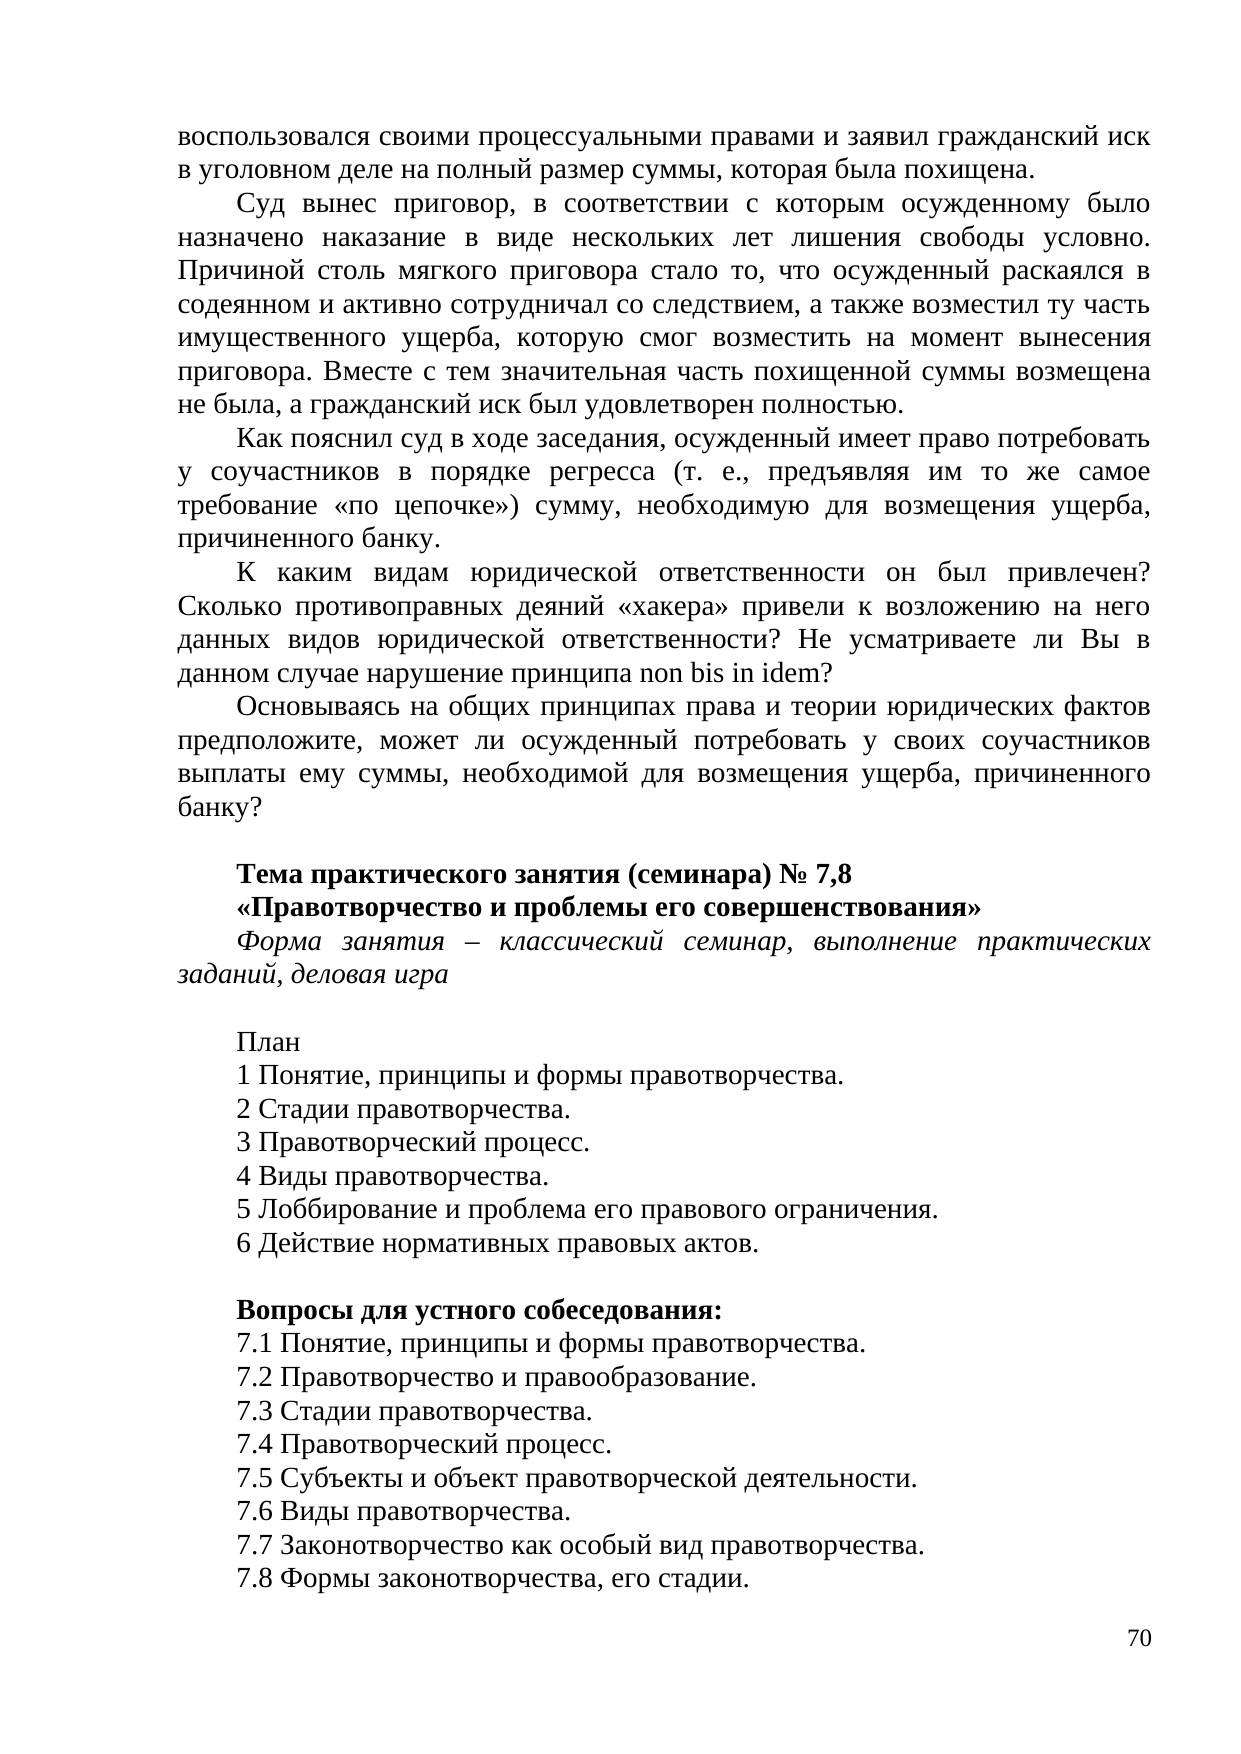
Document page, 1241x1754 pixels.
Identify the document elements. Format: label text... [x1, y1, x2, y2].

text 7.7 Законотворчество как особый вид правотворчества. [177, 1527, 1152, 1560]
text 4 Виды правотворчества. [177, 1158, 1152, 1191]
text К каким видам юридической ответственности он был привлечен? Сколько противоправных деяний «хакера» привели к возложению на него данных видов юридической ответственности? Не усматриваете ли Вы в данном случае нарушение принципа non bis in idem? [177, 554, 1152, 688]
text 2 Стадии правотворчества. [177, 1091, 1152, 1124]
text 7.4 Правотворческий процесс. [177, 1426, 1152, 1460]
text 6 Действие нормативных правовых актов. [177, 1225, 1152, 1258]
text Как пояснил суд в ходе заседания, осужденный имеет право потребовать у соучастников в порядке регресса (т. е., предъявляя им то же самое требование «по цепочке») сумму, необходимую для возмещения ущерба, причиненного банку. [177, 420, 1152, 554]
text 7.6 Виды правотворчества. [177, 1493, 1152, 1527]
text Форма занятия – классический семинар, выполнение практических заданий, деловая игра [177, 923, 1152, 990]
text 7.1 Понятие, принципы и формы правотворчества. [177, 1326, 1152, 1359]
text Основываясь на общих принципах права и теории юридических фактов предположите, может ли осужденный потребовать у своих соучастников выплаты ему суммы, необходимой для возмещения ущерба, причиненного банку? [177, 688, 1152, 822]
text 7.8 Формы законотворчества, его стадии. [177, 1560, 1152, 1594]
text «Правотворчество и проблемы его совершенствования» [177, 889, 1152, 923]
text 7.2 Правотворчество и правообразование. [177, 1359, 1152, 1393]
text 5 Лоббирование и проблема его правового ограничения. [177, 1191, 1152, 1225]
text 3 Правотворческий процесс. [177, 1124, 1152, 1158]
text 1 Понятие, принципы и формы правотворчества. [177, 1057, 1152, 1091]
text Тема практического занятия (семинара) № 7,8 [177, 856, 1152, 889]
text План [177, 1024, 1152, 1057]
text Вопросы для устного собеседования: [177, 1292, 1152, 1326]
text 7.3 Стадии правотворчества. [177, 1393, 1152, 1426]
text Суд вынес приговор, в соответствии с которым осужденному было назначено наказание в виде нескольких лет лишения свободы условно. Причиной столь мягкого приговора стало то, что осужденный раскаялся в содеянном и активно сотрудничал со следствием, а также возместил ту часть имущественного ущерба, которую смог возместить на момент вынесения приговора. Вместе с тем значительная часть похищенной суммы возмещена не была, а гражданский иск был удовлетворен полностью. [177, 185, 1152, 420]
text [177, 118, 1152, 185]
text 7.5 Субъекты и объект правотворческой деятельности. [177, 1460, 1152, 1493]
